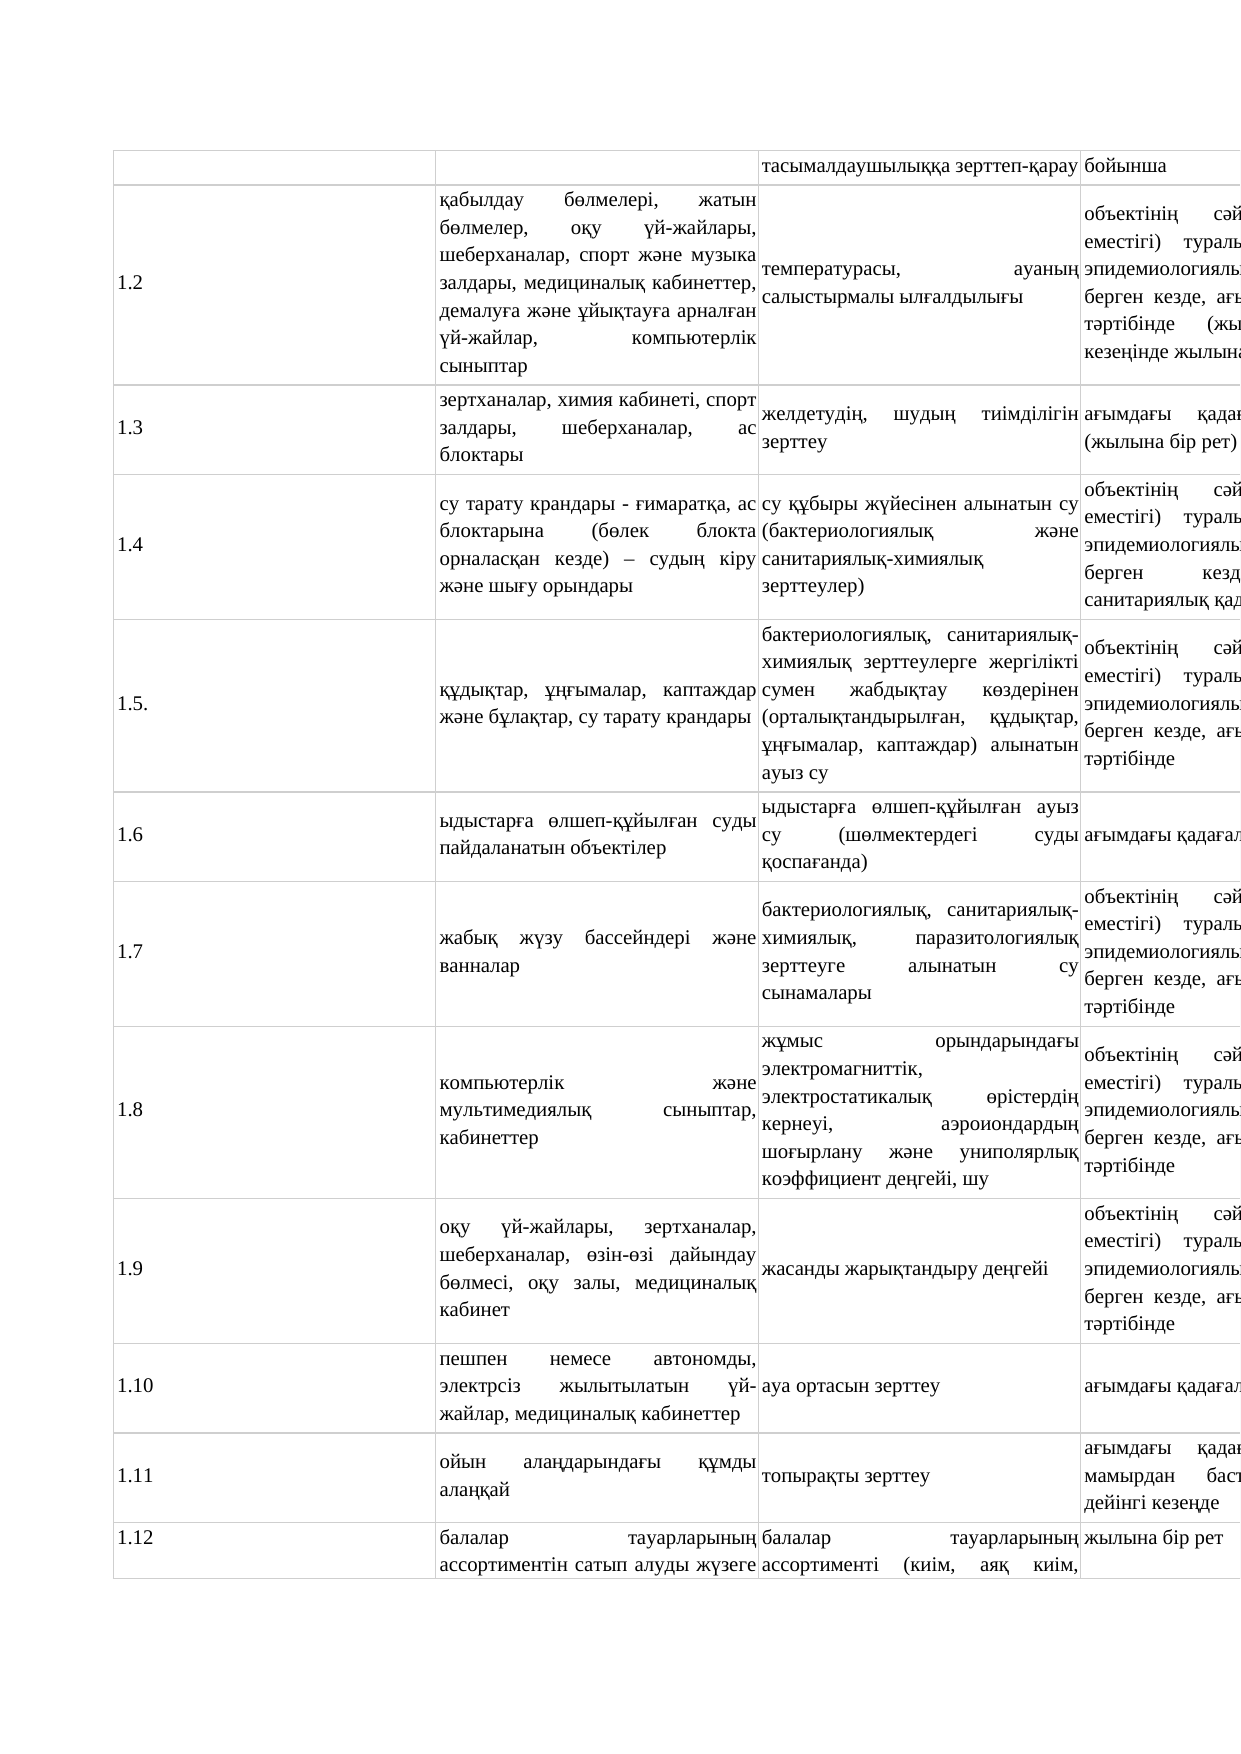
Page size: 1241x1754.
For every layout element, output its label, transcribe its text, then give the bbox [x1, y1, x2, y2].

table_cell жабық жүзу бассейндері және ванналар [436, 882, 758, 1026]
table_cell 1.2 [114, 186, 435, 384]
table_cell пешпен немесе автономды, электрсіз жылытылатын үй-жайлар, медициналық кабинеттер [436, 1344, 758, 1432]
table_cell 1.9 [114, 1199, 435, 1343]
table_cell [759, 151, 1080, 184]
table_cell 1.11 [114, 1434, 435, 1522]
table_cell объектінің сәйкестігі (сәйкес еместігі) туралы санитариялық-эпидемиологиялық қорытынды берген кезде, ағымдағы қадағалау тәртібінде [1081, 1199, 1240, 1343]
table_cell жұмыс орындарындағы электромагниттік, электростатикалық өрістердің кернеуі, аэроиондардың шоғырлану және униполярлық коэффициент деңгейі, шу [759, 1027, 1080, 1198]
table_cell 1.7 [114, 882, 435, 1026]
table_cell топырақты зерттеу [759, 1434, 1080, 1522]
table_cell желдетудің, шудың тиімділігін зерттеу [759, 386, 1080, 474]
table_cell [759, 1523, 1080, 1578]
table_cell ағымдағы қадағалау тәртібінде [1081, 1344, 1240, 1432]
table_cell су тарату крандары - ғимаратқа, ас блоктарына (бөлек блокта орналасқан кезде) – судың кіру және шығу орындары [436, 475, 758, 619]
table_cell жасанды жарықтандыру деңгейі [759, 1199, 1080, 1343]
table_cell 1.4 [114, 475, 435, 619]
table_cell бактериологиялық, санитариялық-химиялық, паразитологиялық зерттеуге алынатын су сынамалары [759, 882, 1080, 1026]
table_cell ойын алаңдарындағы құмды алаңқай [436, 1434, 758, 1522]
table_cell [1081, 151, 1240, 184]
table_cell компьютерлік және мультимедиялық сыныптар, кабинеттер [436, 1027, 758, 1198]
table_cell 1.10 [114, 1344, 435, 1432]
table_cell бактериологиялық, санитариялық-химиялық зерттеулерге жергілікті сумен жабдықтау көздерінен (орталықтандырылған, құдықтар, ұңғымалар, каптаждар) алынатын ауыз су [759, 620, 1080, 791]
table_cell объектінің сәйкестігі (сәйкес еместігі) туралы санитариялық-эпидемиологиялық қорытынды берген кезде, ағымдағы санитариялық қадағалау [1081, 475, 1240, 619]
table_cell қабылдау бөлмелері, жатын бөлмелер, оқу үй-жайлары, шеберханалар, спорт және музыка залдары, медициналық кабинеттер, демалуға және ұйықтауға арналған үй-жайлар, компьютерлік сыныптар [436, 186, 758, 384]
table_cell зертханалар, химия кабинеті, спорт залдары, шеберханалар, ас блоктары [436, 386, 758, 474]
table_cell объектінің сәйкестігі (сәйкес еместігі) туралы санитариялық-эпидемиологиялық қорытынды берген кезде, ағымдағы қадағалау тәртібінде [1081, 1027, 1240, 1198]
table_cell оқу үй-жайлары, зертханалар, шеберханалар, өзін-өзі дайындау бөлмесі, оқу залы, медициналық кабинет [436, 1199, 758, 1343]
table_cell құдықтар, ұңғымалар, каптаждар және бұлақтар, су тарату крандары [436, 620, 758, 791]
table_cell су құбыры жүйесінен алынатын су (бактериологиялық және санитариялық-химиялық зерттеулер) [759, 475, 1080, 619]
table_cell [436, 1523, 758, 1578]
table_cell 1.6 [114, 793, 435, 881]
table_cell 1.5. [114, 620, 435, 791]
table_cell температурасы, ауаның салыстырмалы ылғалдылығы [759, 186, 1080, 384]
table_cell ауа ортасын зерттеу [759, 1344, 1080, 1432]
table_cell ыдыстарға өлшеп-құйылған суды пайдаланатын объектілер [436, 793, 758, 881]
table_cell объектінің сәйкестігі (сәйкес еместігі) туралы санитариялық-эпидемиологиялық қорытынды берген кезде, ағымдағы қадағалау тәртібінде [1081, 620, 1240, 791]
table_cell 1.3 [114, 386, 435, 474]
table_cell ағымдағы қадағалау тәртібінде [1081, 793, 1240, 881]
table_cell объектінің сәйкестігі (сәйкес еместігі) туралы санитариялық-эпидемиологиялық қорытынды берген кезде, ағымдағы қадағалау тәртібінде (жылыту маусымы кезеңінде жылына бір рет) [1081, 186, 1240, 384]
table_cell ағымдағы қадағалау тәртібінде мамырдан бастап қыркүйекке дейінгі кезеңде [1081, 1434, 1240, 1522]
table_cell жылына бір рет [1081, 1523, 1240, 1578]
table_cell ыдыстарға өлшеп-құйылған ауыз су (шөлмектердегі суды қоспағанда) [759, 793, 1080, 881]
table_cell 1.12 [114, 1523, 435, 1578]
table_cell 1.8 [114, 1027, 435, 1198]
table_cell объектінің сәйкестігі (сәйкес еместігі) туралы санитариялық-эпидемиологиялық қорытынды берген кезде, ағымдағы қадағалау тәртібінде [1081, 882, 1240, 1026]
table_cell ағымдағы қадағалау тәртібінде (жылына бір рет) [1081, 386, 1240, 474]
